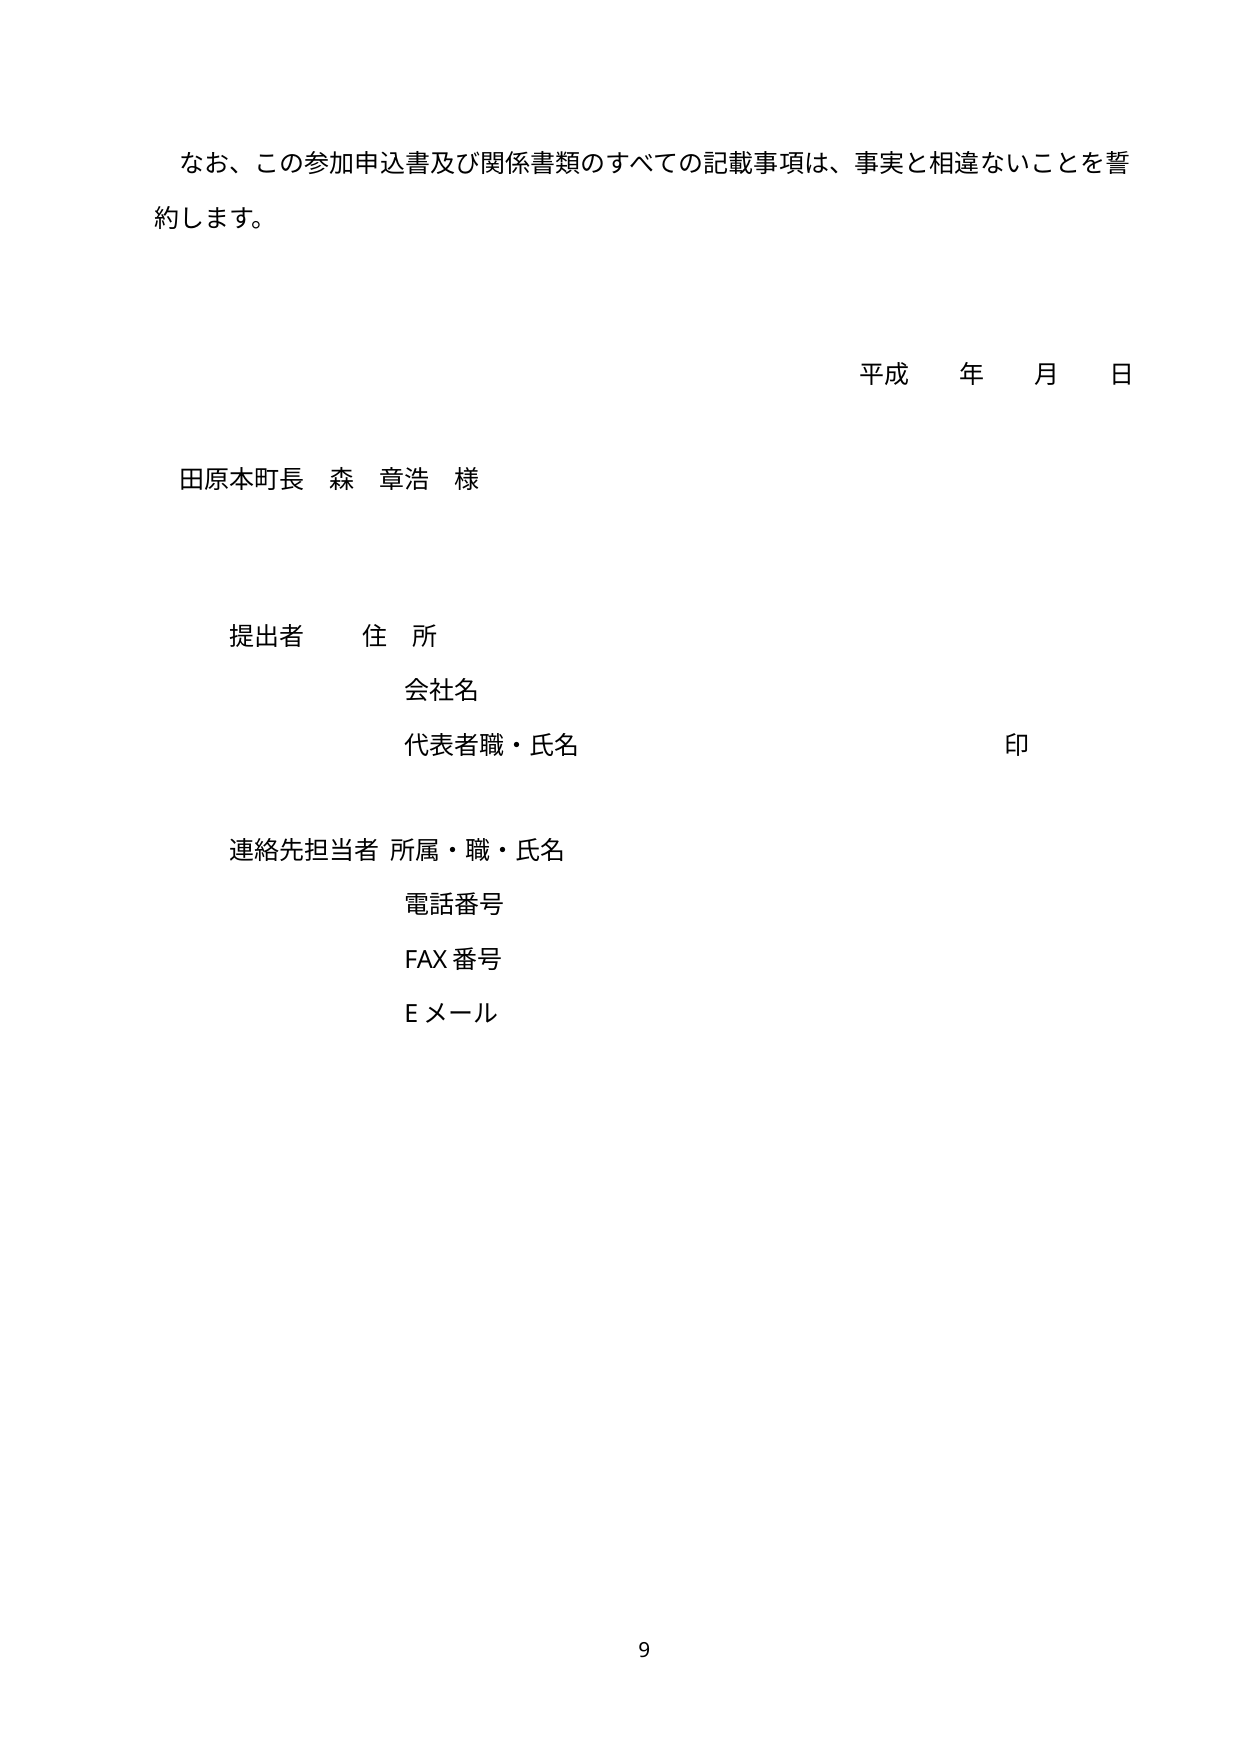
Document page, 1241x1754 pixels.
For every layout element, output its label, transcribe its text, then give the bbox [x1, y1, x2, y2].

text なお、この参加申込書及び関係書類のすべての記載事項は、事実と相違ないことを誓約します。 [154, 144, 1134, 234]
text 平成 年 月 日 [154, 354, 1134, 391]
text 提出者 住 所 [154, 616, 1134, 653]
text 代表者職・氏名 印 [154, 725, 1134, 761]
text 電話番号 [154, 885, 1134, 921]
text 田原本町長 森 章浩 様 [154, 460, 1134, 496]
text Eメール [154, 994, 1134, 1030]
text 連絡先担当者 所属・職・氏名 [154, 831, 1134, 867]
text 会社名 [154, 671, 1134, 707]
text FAX番号 [154, 939, 1134, 976]
